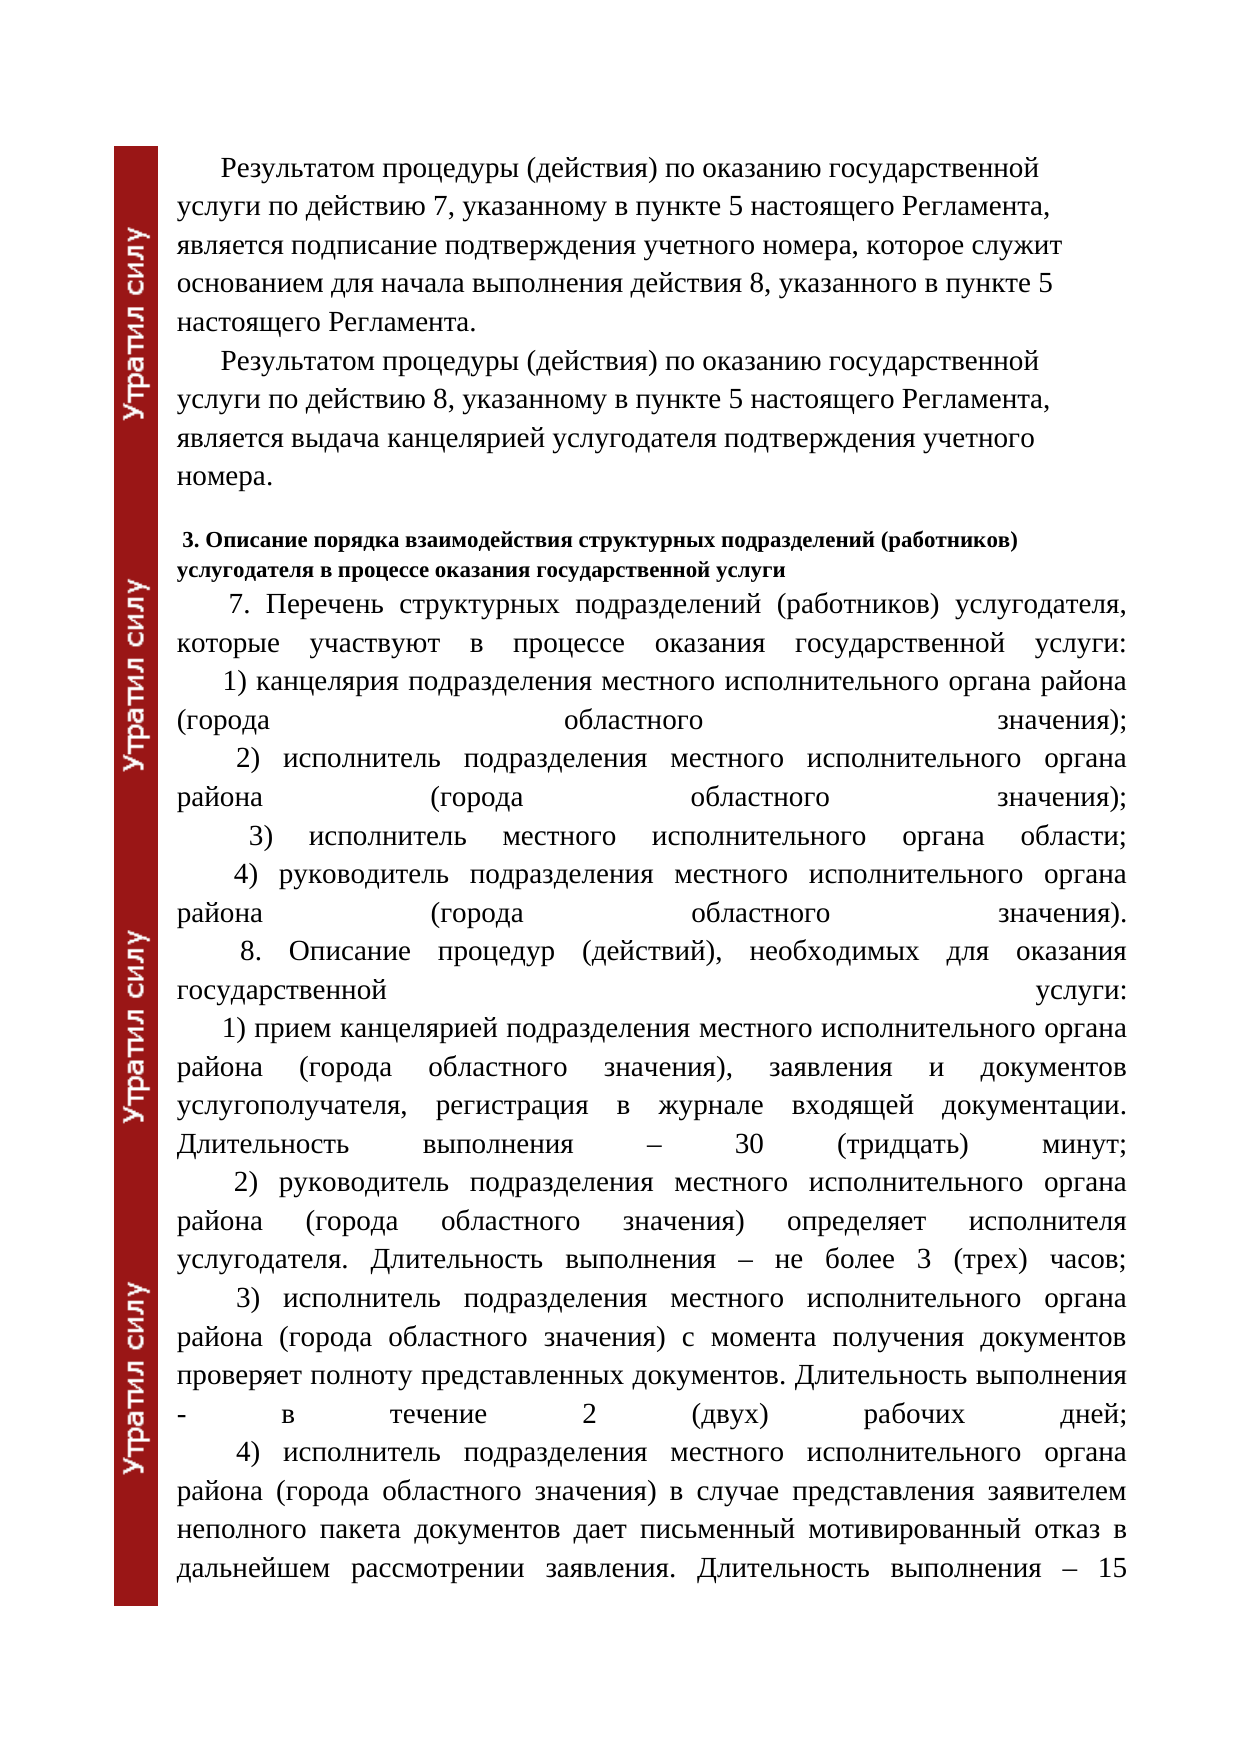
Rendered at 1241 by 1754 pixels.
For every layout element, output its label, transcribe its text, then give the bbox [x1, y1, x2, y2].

picture [114, 146, 158, 150]
picture [114, 1583, 158, 1606]
text 3. Описание порядка взаимодействия структурных подразделений (работников) услугодателя в процессе оказания государственной услуги [112, 526, 1128, 582]
picture [114, 522, 158, 526]
picture [114, 582, 158, 586]
